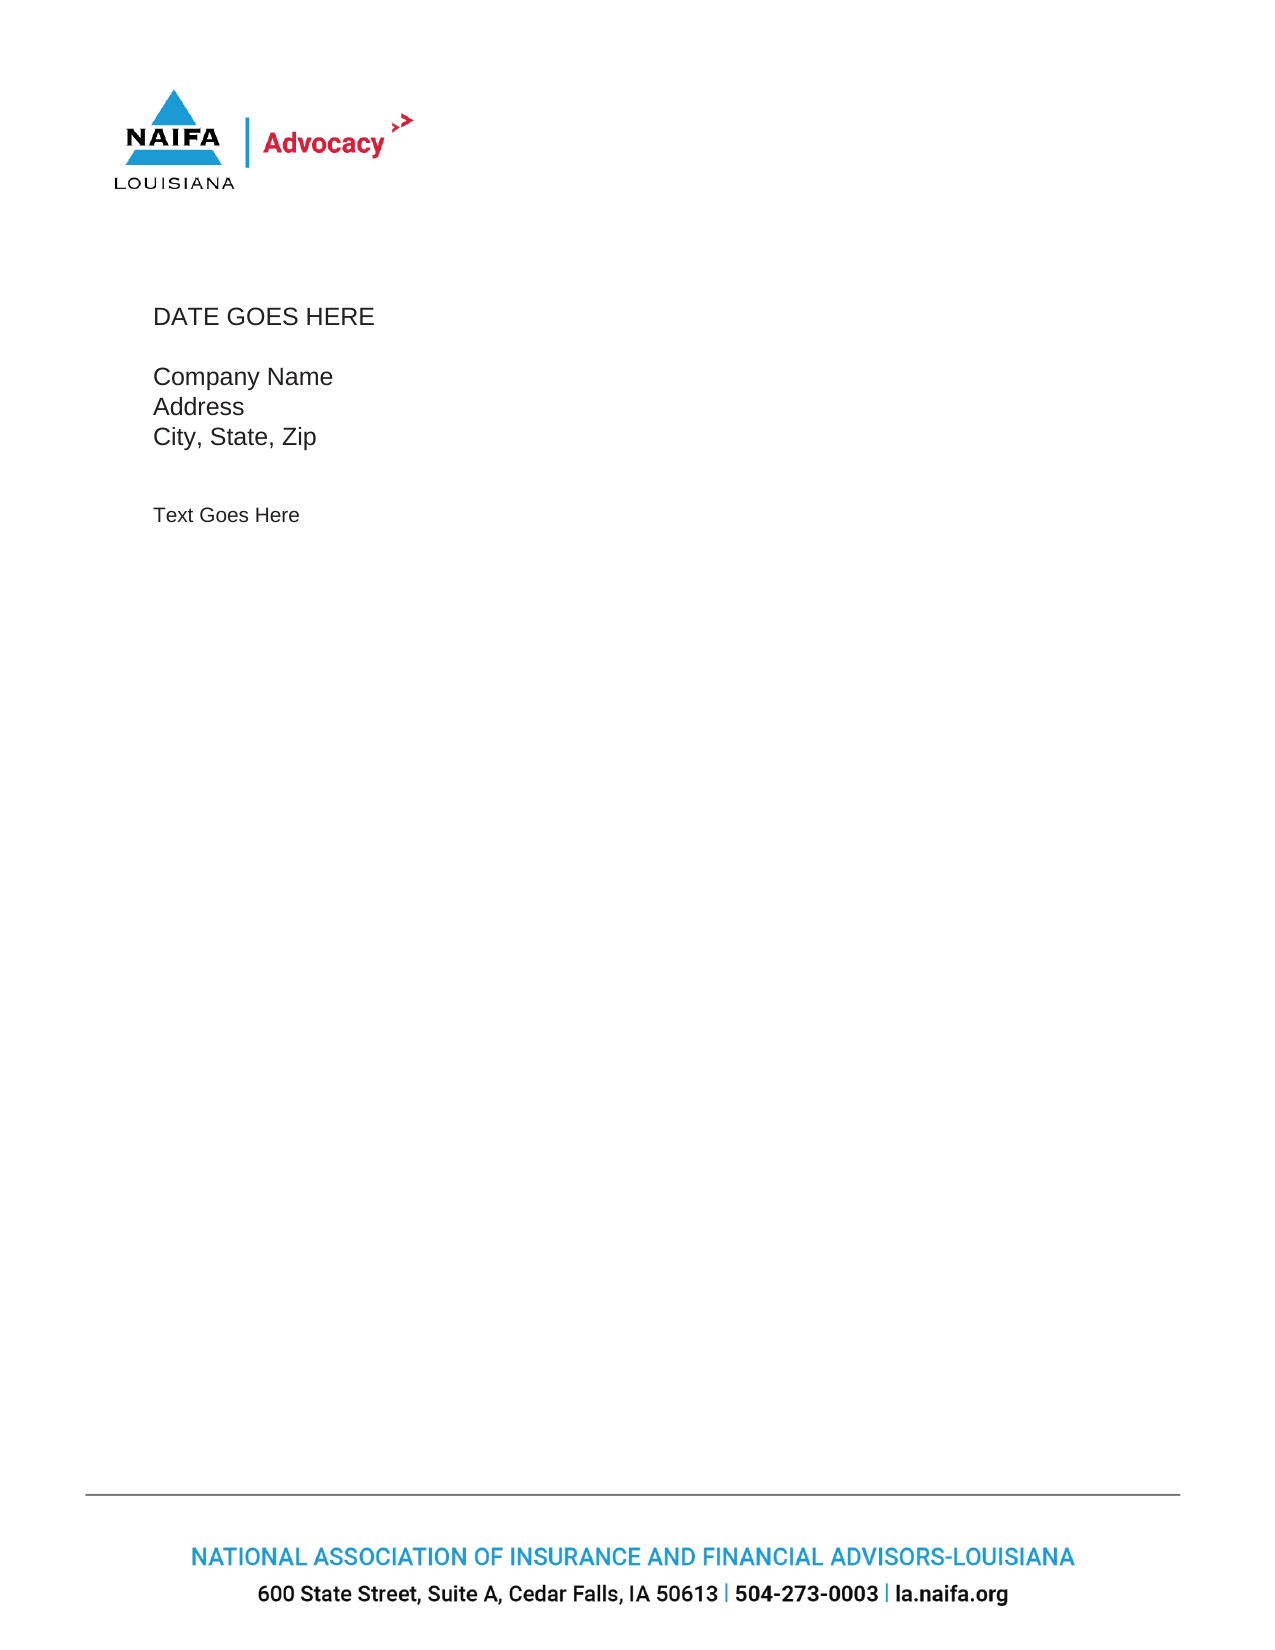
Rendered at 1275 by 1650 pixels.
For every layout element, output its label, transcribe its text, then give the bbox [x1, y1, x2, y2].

text Company Name Address [153, 362, 336, 421]
subtitle DATE GOES HERE [153, 302, 1135, 331]
picture [104, 75, 419, 200]
text Text Goes Here [153, 503, 1087, 527]
picture [85, 1483, 1181, 1625]
text City, State, Zip [153, 422, 1135, 450]
